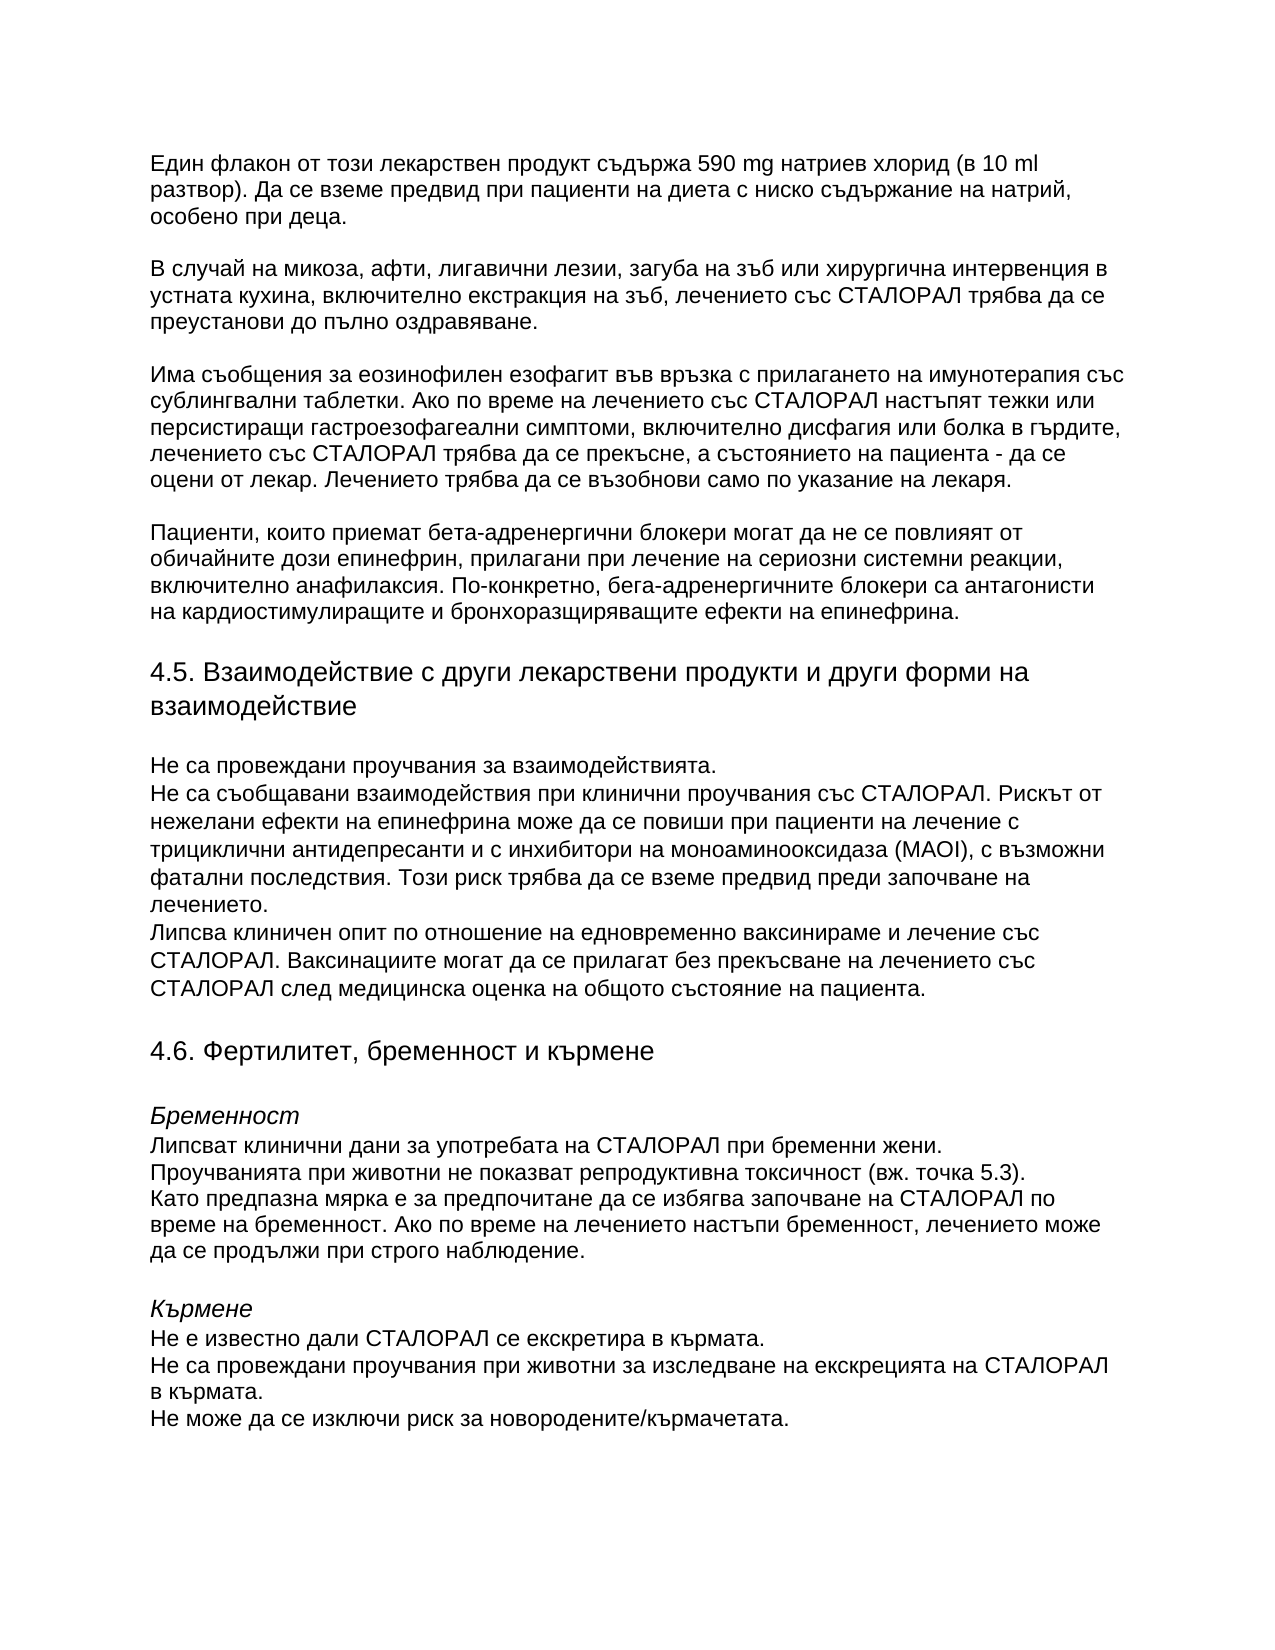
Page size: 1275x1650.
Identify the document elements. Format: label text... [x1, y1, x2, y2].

text В случай на микоза, афти, лигавични лезии, загуба на зъб или хирургична интервенция в устната кухина, включително екстракция на зъб, лечението със СТАЛОРАЛ трябва да се преустанови до пълно оздравяване. [150, 255, 1125, 334]
subtitle Бременност [150, 1101, 1125, 1130]
subtitle 4.5. Взаимодействие с други лекарствени продукти и други форми на взаимодействие [150, 656, 1125, 721]
text Не са провеждани проучвания за взаимодействията. [150, 752, 1125, 778]
text Не може да се изключи риск за новородените/кърмачетата. [150, 1404, 1125, 1431]
text Има съобщения за еозинофилен езофагит във връзка с прилагането на имунотерапия със сублингвални таблетки. Ако по време на лечението със СТАЛОРАЛ настъпят тежки или персистиращи гастроезофагеални симптоми, включително дисфагия или болка в гърдите, лечението със СТАЛОРАЛ трябва да се прекъсне, а състоянието на пациента - да се оцени от лекар. Лечението трябва да се възобнови само по указание на лекаря. [150, 361, 1125, 493]
text Липсва клиничен опит по отношение на едновременно ваксинираме и лечение със СТАЛОРАЛ. Ваксинациите могат да се прилагат без прекъсване на лечението със СТАЛОРАЛ след медицинска оценка на общото състояние на пациента. [150, 919, 1125, 1002]
subtitle 4.6. Фертилитет, бременност и кърмене [150, 1035, 1125, 1066]
text Като предпазна мярка е за предпочитане да се избягва започване на СТАЛОРАЛ по време на бременност. Ако по време на лечението настъпи бременност, лечението може да се продължи при строго наблюдение. [150, 1185, 1125, 1264]
text Не е известно дали СТАЛОРАЛ се екскретира в кърмата. [150, 1325, 1125, 1352]
text Липсват клинични дани за употребата на СТАЛОРАЛ при бременни жени. [150, 1132, 1125, 1158]
subtitle Кърмене [150, 1294, 1125, 1323]
text Един флакон от този лекарствен продукт съдържа 590 mg натриев хлорид (в 10 ml разтвор). Да се вземе предвид при пациенти на диета с ниско съдържание на натрий, особено при деца. [150, 150, 1125, 229]
text Не са провеждани проучвания при животни за изследване на екскрецията на CTAЛОРАЛ в кърмата. [150, 1352, 1125, 1404]
text Проучванията при животни не показват репродуктивна токсичност (вж. точка 5.3). [150, 1158, 1125, 1185]
text Не са съобщавани взаимодействия при клинични проучвания със СТАЛОРАЛ. Рискът от нежелани ефекти на епинефрина може да се повиши при пациенти на лечение с трициклични антидепресанти и с инхибитори на моноаминооксидаза (MAOI), с възможни фатални последствия. Този риск трябва да се вземе предвид преди започване на лечението. [150, 780, 1125, 918]
text Пациенти, които приемат бета-адренергични блокери могат да не се повлияят от обичайните дози епинефрин, прилагани при лечение на сериозни системни реакции, включително анафилаксия. По-конкретно, бега-адренергичните блокери са антагонисти на кардиостимулиращите и бронхоразщиряващите ефекти на епинефрина. [150, 519, 1125, 624]
